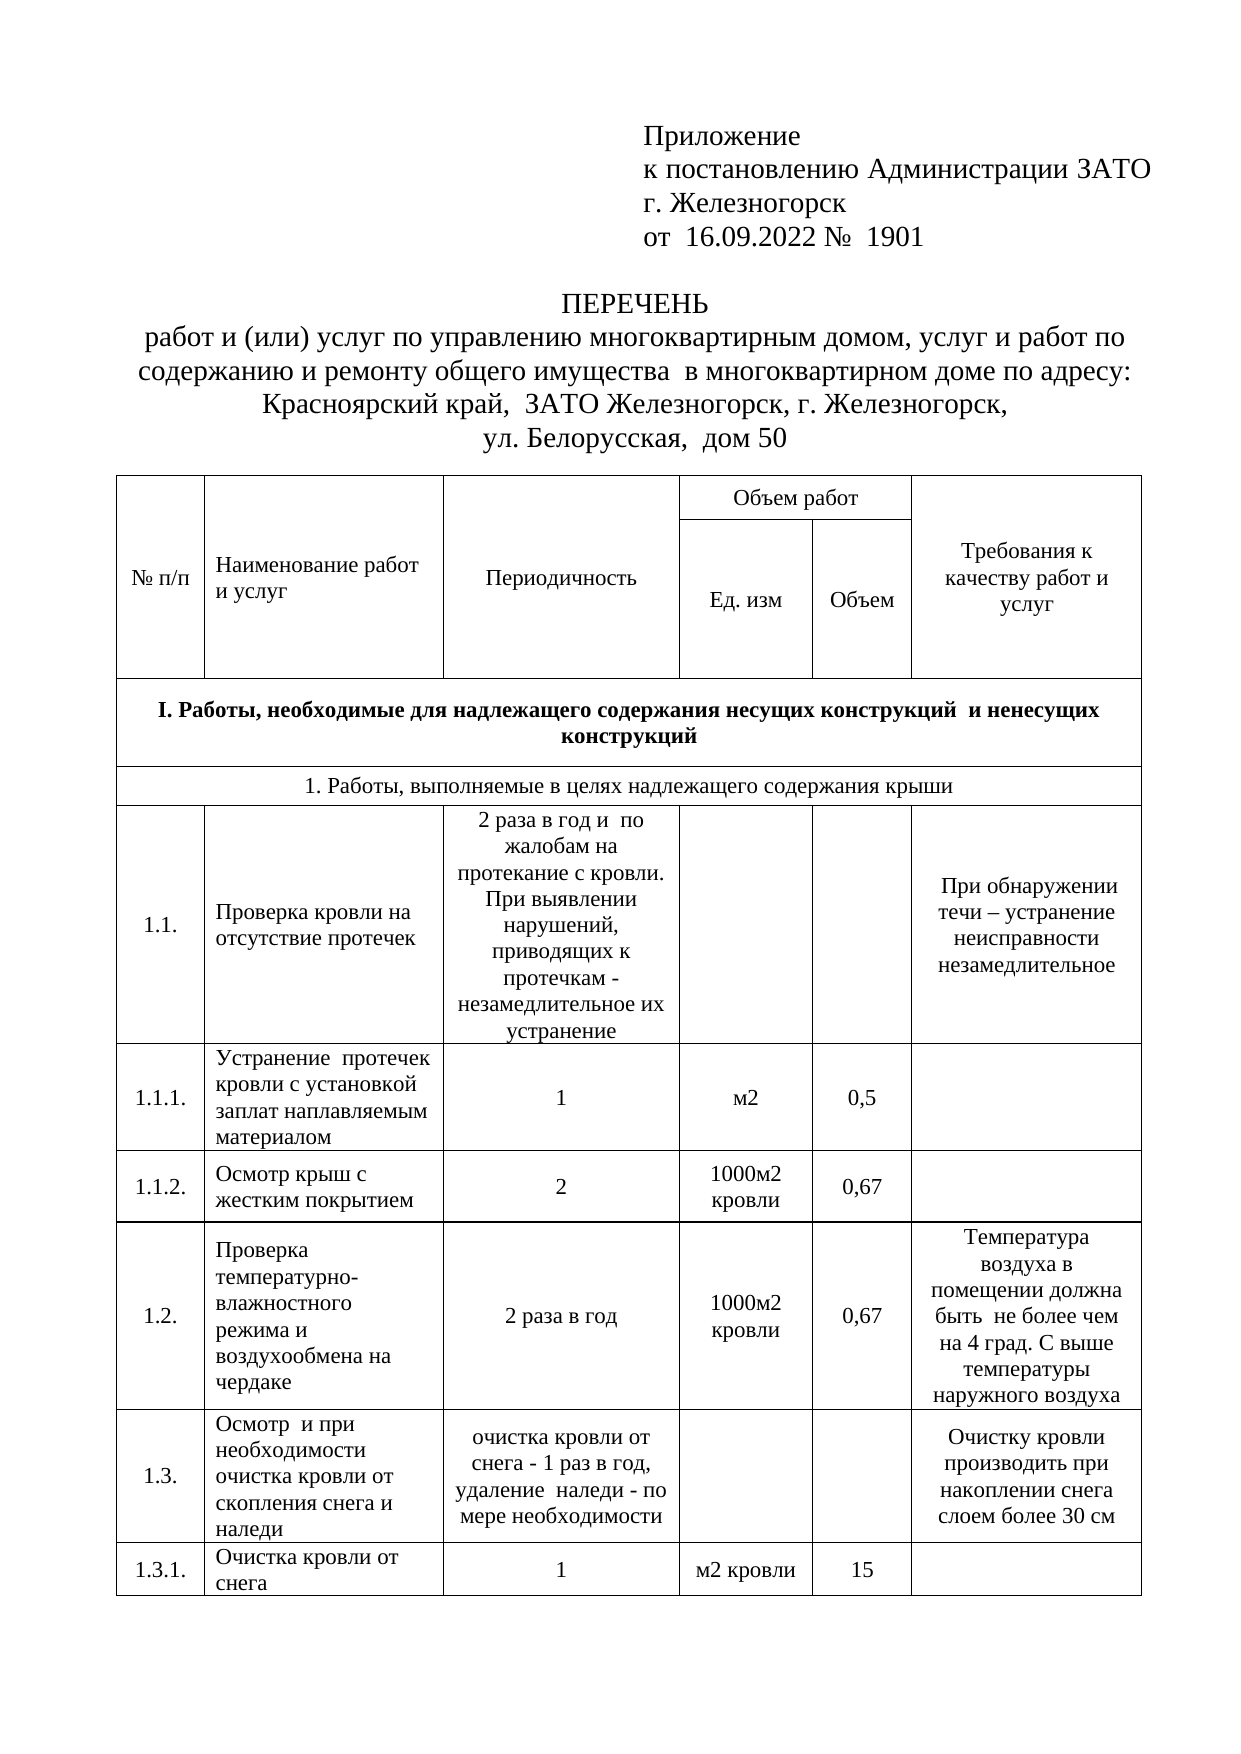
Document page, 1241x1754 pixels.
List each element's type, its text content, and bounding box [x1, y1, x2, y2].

table_cell 1000м2 кровли [680, 1223, 812, 1409]
table_cell 2 раза в год [444, 1223, 679, 1409]
table_cell 15 [813, 1543, 911, 1595]
table_cell Ед. изм [680, 520, 812, 678]
table_cell 1 [444, 1044, 679, 1149]
table_cell 0,67 [813, 1151, 911, 1221]
table_cell [912, 1044, 1141, 1149]
table_cell Проверка кровли на отсутствие протечек [205, 806, 443, 1043]
table_cell 1.2. [117, 1223, 204, 1409]
table_header Требования к качеству работ и услуг [912, 476, 1141, 678]
table_cell 2 раза в год и по жалобам на протекание с кровли. При выявлении нарушений, приводящих к протечкам - незамедлительное их устранение [444, 806, 679, 1043]
table_cell 2 [444, 1151, 679, 1221]
table_cell 1.1.2. [117, 1151, 204, 1221]
table_cell Очистка кровли от снега [205, 1543, 443, 1595]
table_cell При обнаружении течи – устранение неисправности незамедлительное [912, 806, 1141, 1043]
table_cell I. Работы, необходимые для надлежащего содержания несущих конструкций и ненесущих конструкций [117, 679, 1141, 766]
table_header Объем работ [680, 476, 911, 519]
table_cell [912, 1543, 1141, 1595]
table_cell 1.3. [117, 1410, 204, 1542]
text Приложение [643, 118, 1152, 152]
table_cell [813, 1410, 911, 1542]
table_cell [680, 806, 812, 1043]
text от 16.09.2022 № 1901 [643, 219, 1152, 252]
table_cell 1 [444, 1543, 679, 1595]
table_cell Объем [813, 520, 911, 678]
table_cell Проверка температурно-влажностного режима и воздухообмена на чердаке [205, 1223, 443, 1409]
table_cell [680, 1410, 812, 1542]
table_cell очистка кровли от снега - 1 раз в год, удаление наледи - по мере необходимости [444, 1410, 679, 1542]
table_cell Осмотр и при необходимости очистка кровли от скопления снега и наледи [205, 1410, 443, 1542]
table_cell 1.1. [117, 806, 204, 1043]
table_cell Осмотр крыш с жестким покрытием [205, 1151, 443, 1221]
table_header Наименование работ и услуг [205, 476, 443, 678]
table_cell [912, 1151, 1141, 1221]
table_cell 0,5 [813, 1044, 911, 1149]
table_cell 1.3.1. [117, 1543, 204, 1595]
table_cell м2 кровли [680, 1543, 812, 1595]
table_cell 1000м2 кровли [680, 1151, 812, 1221]
table_header Периодичность [444, 476, 679, 678]
text ПЕРЕЧЕНЬ [118, 286, 1152, 319]
text ул. Белорусская, дом 50 [118, 420, 1152, 453]
table_cell 0,67 [813, 1223, 911, 1409]
text к постановлению Администрации ЗАТО г. Железногорск [643, 152, 1152, 219]
table_cell Очистку кровли производить при накоплении снега слоем более 30 см [912, 1410, 1141, 1542]
table_cell Устранение протечек кровли с установкой заплат наплавляемым материалом [205, 1044, 443, 1149]
table_header № п/п [117, 476, 204, 678]
table_cell Температура воздуха в помещении должна быть не более чем на 4 град. С выше температуры наружного воздуха [912, 1223, 1141, 1409]
table_cell м2 [680, 1044, 812, 1149]
table_cell 1.1.1. [117, 1044, 204, 1149]
table_cell 1. Работы, выполняемые в целях надлежащего содержания крыши [117, 767, 1141, 805]
table_cell [813, 806, 911, 1043]
text работ и (или) услуг по управлению многоквартирным домом, услуг и работ по содержанию и ремонту общего имущества в многоквартирном доме по адресу: Красноярский край, ЗАТО Железногорск, г. Железногорск, [118, 319, 1152, 420]
